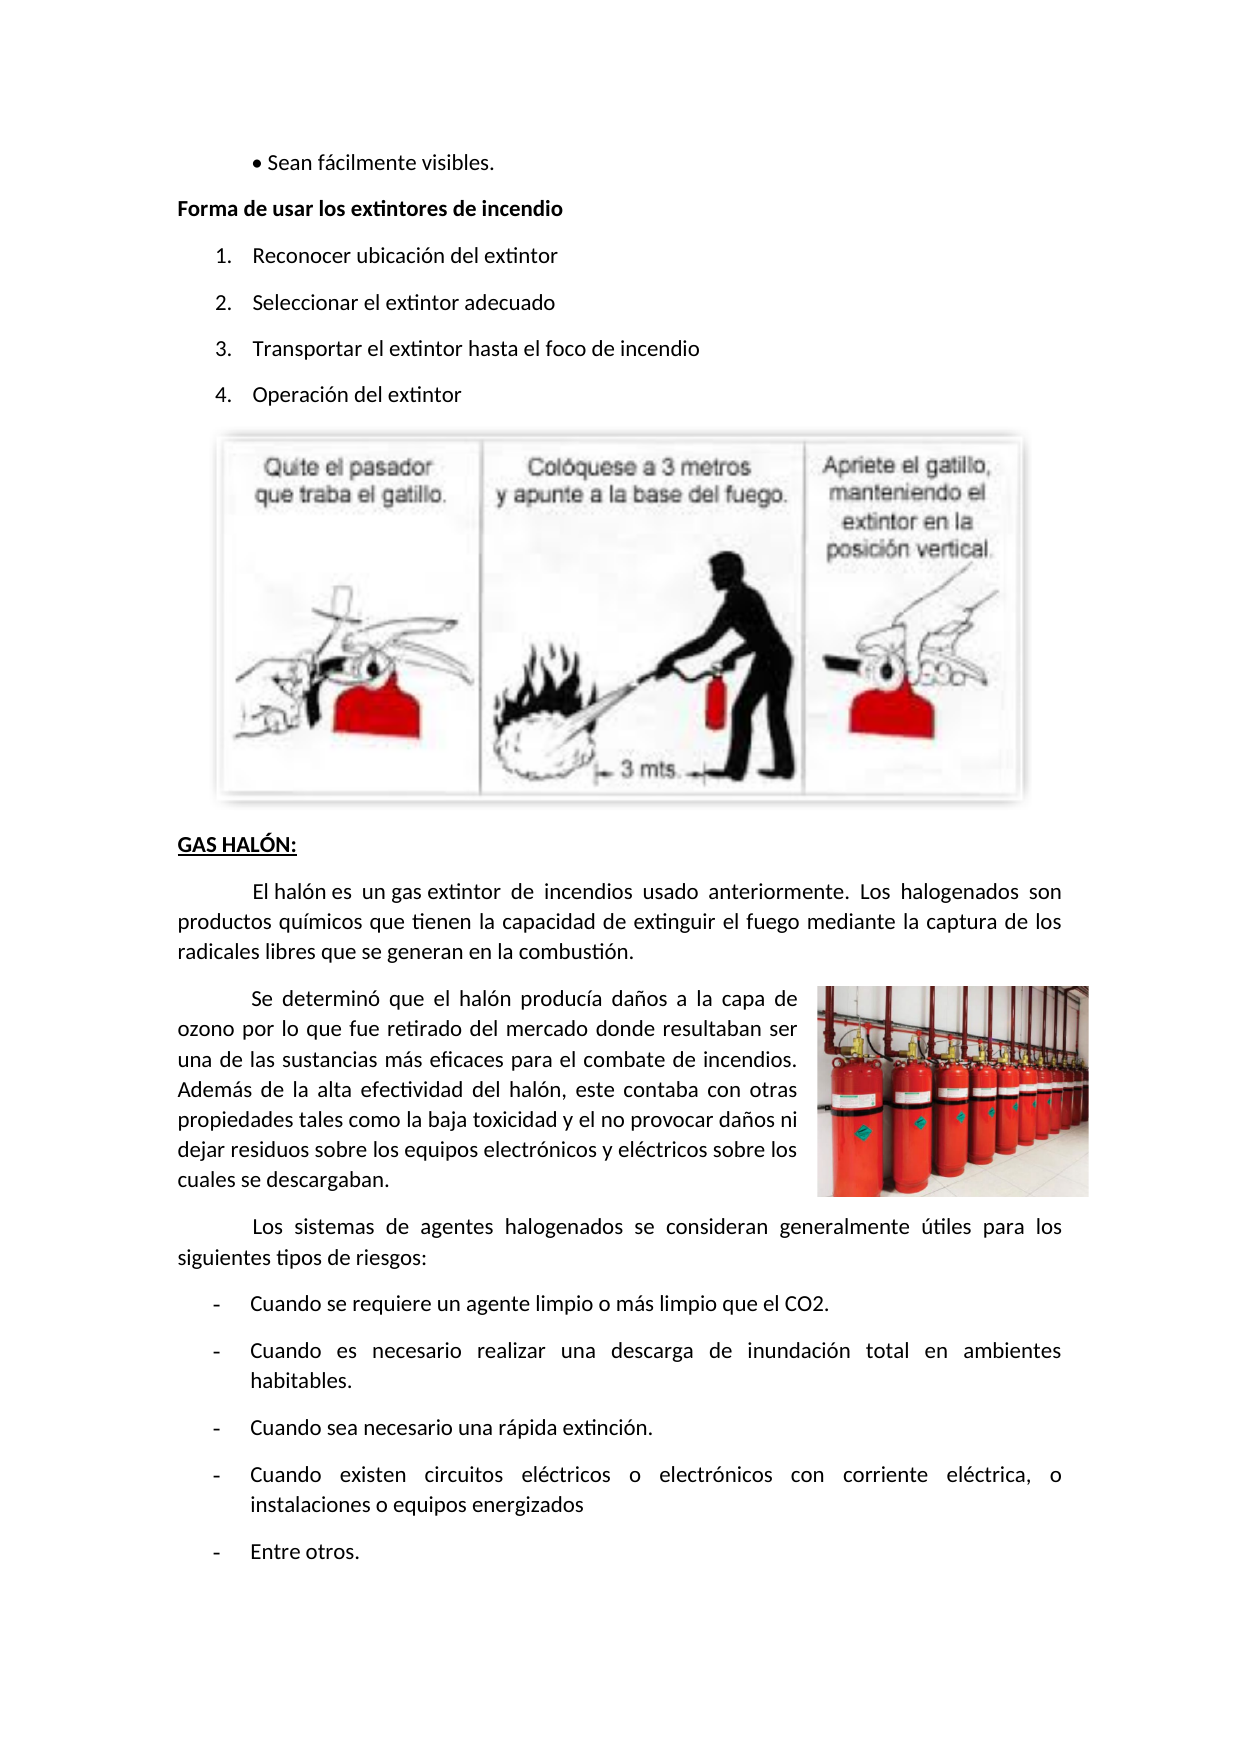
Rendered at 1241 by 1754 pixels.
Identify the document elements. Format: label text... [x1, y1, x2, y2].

text El halón es un gas extintor de incendios usado anteriormente. Los halogenados son productos químicos que tienen la capacidad de extinguir el fuego mediante la captura de los radicales libres que se generan en la combustión. [177, 877, 1063, 966]
list Reconocer ubicación del extintor [215, 241, 1063, 269]
text GAS HALÓN: [177, 830, 1063, 858]
text • Sean fácilmente visibles. [177, 148, 1063, 176]
list Operación del extintor [215, 380, 1063, 408]
list Cuando es necesario realizar una descarga de inundación total en ambientes habitables. [213, 1336, 1063, 1395]
list Entre otros. [213, 1537, 1063, 1566]
text Los sistemas de agentes halogenados se consideran generalmente útiles para los siguientes tipos de riesgos: [177, 1212, 1063, 1271]
picture [238, 455, 1005, 782]
list Seleccionar el extintor adecuado [215, 288, 1063, 316]
list Transportar el extintor hasta el foco de incendio [215, 334, 1063, 362]
picture [817, 986, 1089, 1197]
list Cuando sea necesario una rápida extinción. [213, 1413, 1063, 1442]
text Forma de usar los extintores de incendio [177, 194, 1063, 222]
list Cuando se requiere un agente limpio o más limpio que el CO2. [213, 1289, 1063, 1318]
list Cuando existen circuitos eléctricos o electrónicos con corriente eléctrica, o instalaciones o equipos energizados [213, 1460, 1063, 1519]
